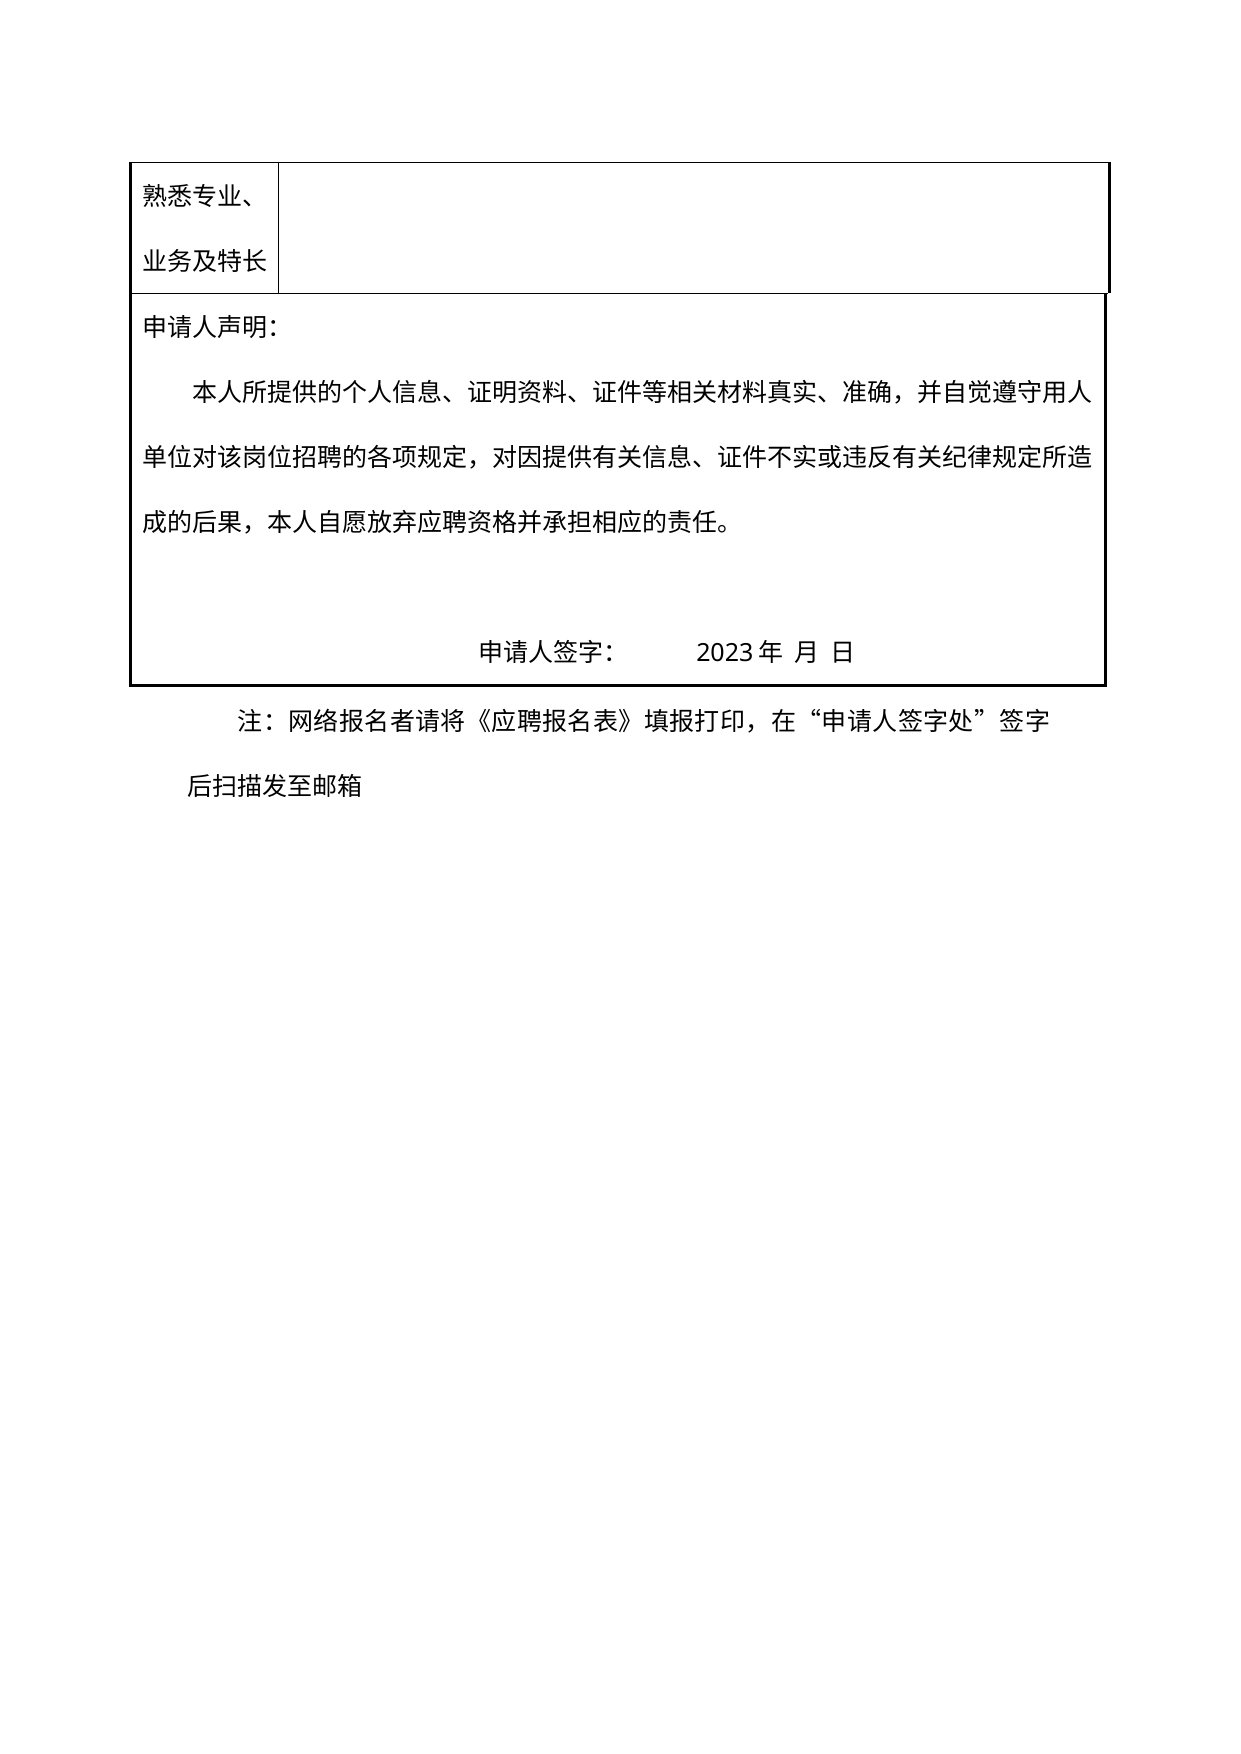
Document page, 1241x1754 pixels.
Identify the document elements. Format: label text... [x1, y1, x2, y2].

table_cell 熟悉专业、业务及特长 [132, 163, 278, 292]
text 注：网络报名者请将《应聘报名表》填报打印，在“申请人签字处”签字后扫描发至邮箱 [187, 687, 1053, 817]
table_cell [279, 163, 1108, 292]
table_cell 申请人声明： 本人所提供的个人信息、证明资料、证件等相关材料真实、准确，并自觉遵守用人单位对该岗位招聘的各项规定，对因提供有关信息、证件不实或违反有关纪律规定所造成的后果，本人自愿放弃应聘资格并承担相应的责任。 申请人签字： 2023年 月 日 [132, 294, 1104, 683]
